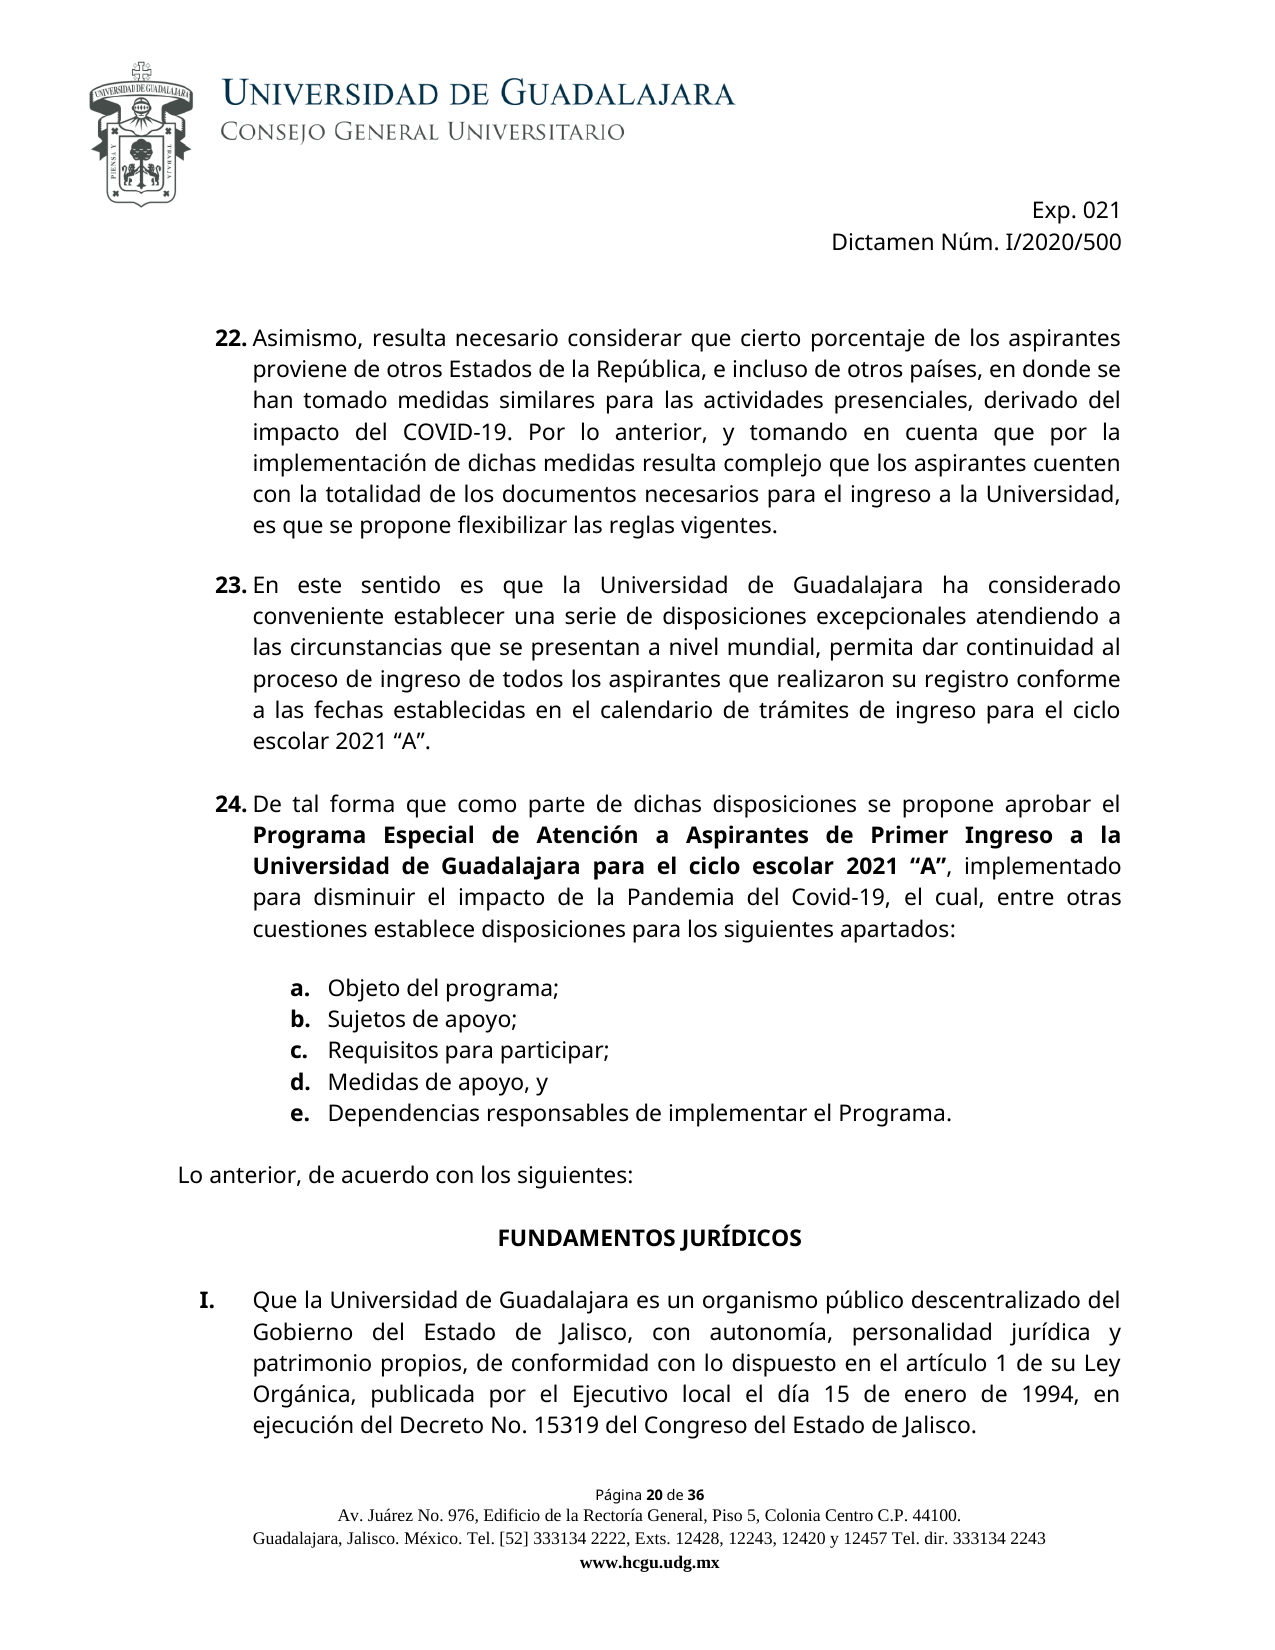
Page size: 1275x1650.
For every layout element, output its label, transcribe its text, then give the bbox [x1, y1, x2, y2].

list Medidas de apoyo, y [290, 1066, 1122, 1097]
list De tal forma que como parte de dichas disposiciones se propone aprobar el Programa Especial de Atención a Aspirantes de Primer Ingreso a la Universidad de Guadalajara para el ciclo escolar 2021 “A”, implementado para disminuir el impacto de la Pandemia del Covid-19, el cual, entre otras cuestiones establece disposiciones para los siguientes apartados: [215, 787, 1122, 944]
list Asimismo, resulta necesario considerar que cierto porcentaje de los aspirantes proviene de otros Estados de la República, e incluso de otros países, en donde se han tomado medidas similares para las actividades presenciales, derivado del impacto del COVID-19. Por lo anterior, y tomando en cuenta que por la implementación de dichas medidas resulta complejo que los aspirantes cuenten con la totalidad de los documentos necesarios para el ingreso a la Universidad, es que se propone flexibilizar las reglas vigentes. [215, 322, 1122, 541]
text FUNDAMENTOS JURÍDICOS [177, 1222, 1122, 1253]
list Sujetos de apoyo; [290, 1003, 1122, 1034]
list En este sentido es que la Universidad de Guadalajara ha considerado conveniente establecer una serie de disposiciones excepcionales atendiendo a las circunstancias que se presentan a nivel mundial, permita dar continuidad al proceso de ingreso de todos los aspirantes que realizaron su registro conforme a las fechas establecidas en el calendario de trámites de ingreso para el ciclo escolar 2021 “A”. [215, 569, 1122, 756]
picture [1, 1, 1274, 268]
list Que la Universidad de Guadalajara es un organismo público descentralizado del Gobierno del Estado de Jalisco, con autonomía, personalidad jurídica y patrimonio propios, de conformidad con lo dispuesto en el artículo 1 de su Ley Orgánica, publicada por el Ejecutivo local el día 15 de enero de 1994, en ejecución del Decreto No. 15319 del Congreso del Estado de Jalisco. [215, 1284, 1122, 1441]
list Requisitos para participar; [290, 1034, 1122, 1066]
text Lo anterior, de acuerdo con los siguientes: [177, 1159, 1122, 1191]
list Objeto del programa; [290, 972, 1122, 1003]
list Dependencias responsables de implementar el Programa. [290, 1097, 1122, 1128]
